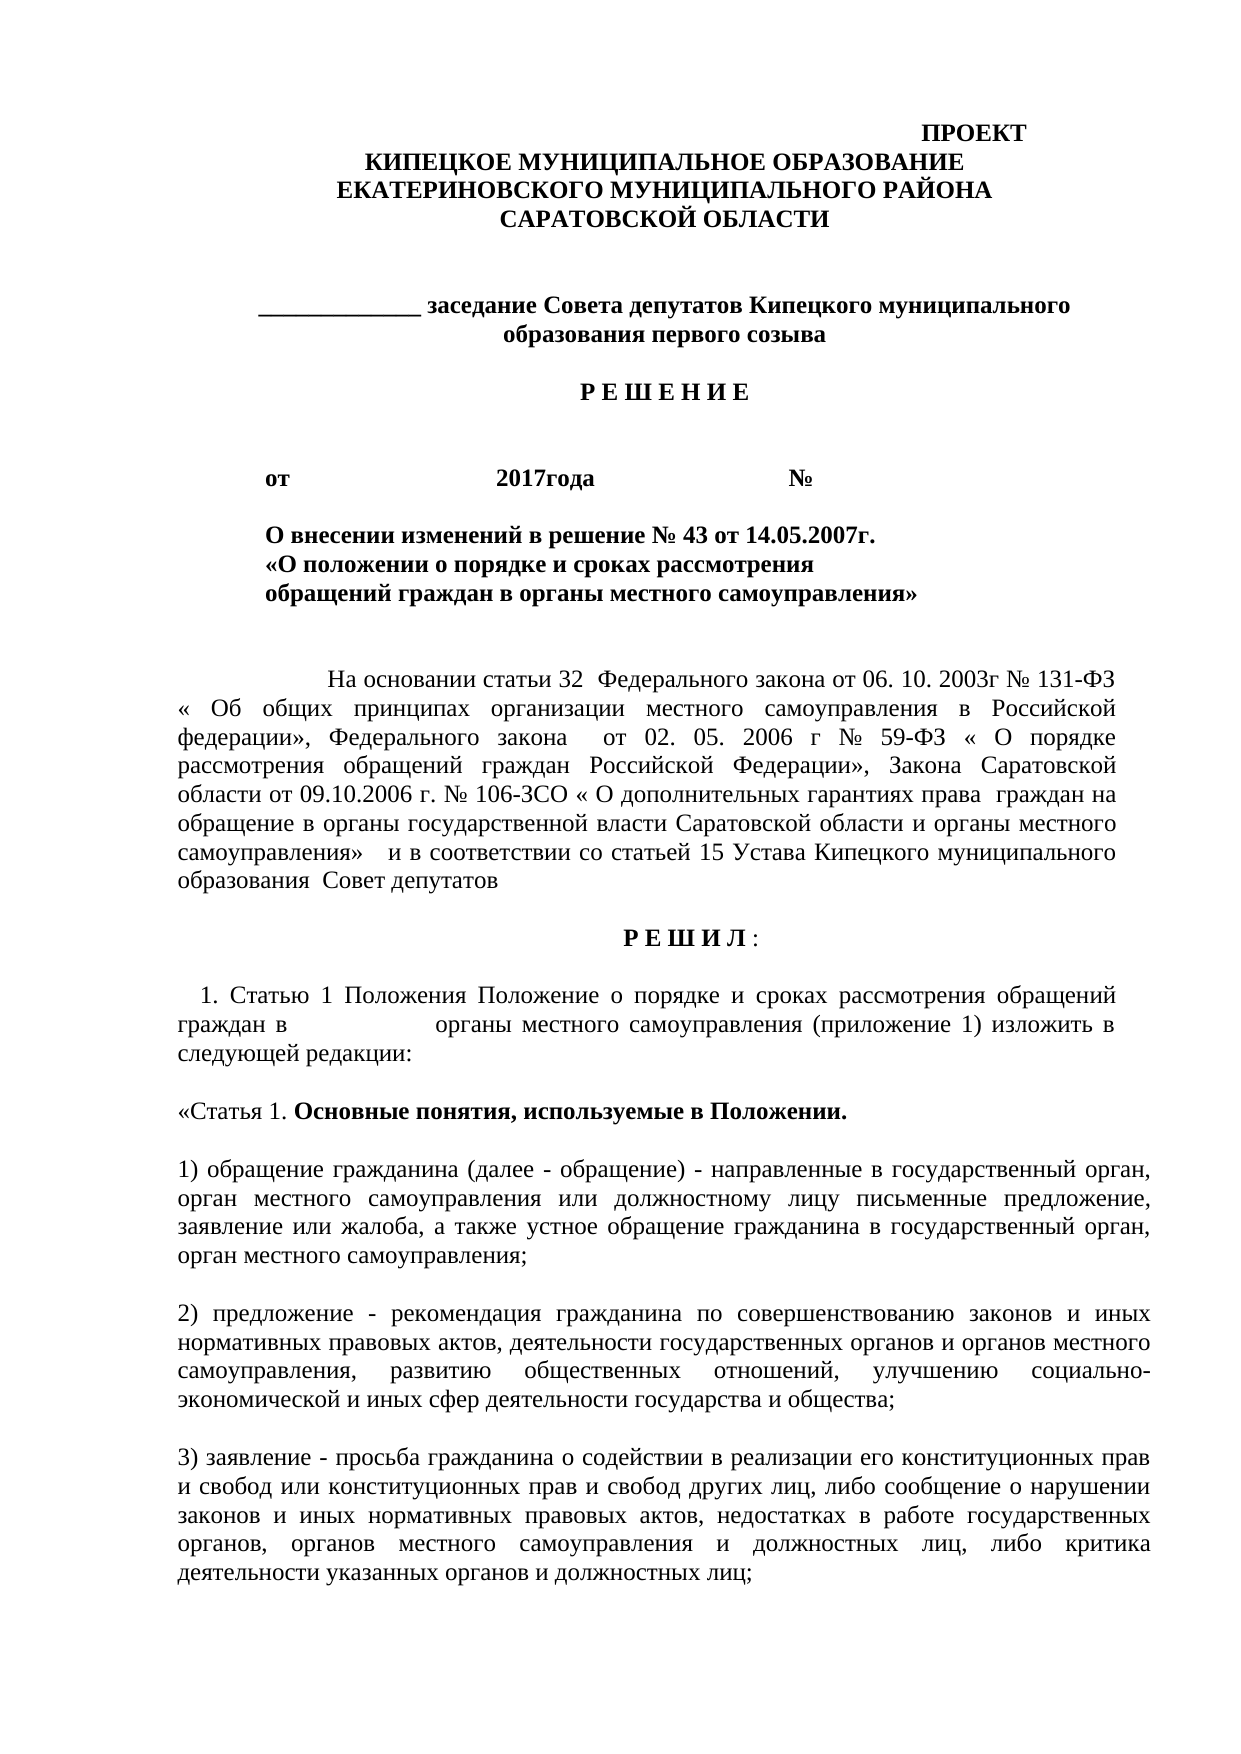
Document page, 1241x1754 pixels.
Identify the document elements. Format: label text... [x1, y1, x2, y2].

text САРАТОВСКОЙ ОБЛАСТИ [177, 204, 1152, 233]
text 1. Статью 1 Положения Положение о порядке и сроках рассмотрения обращений граждан в органы местного самоуправления (приложение 1) изложить в следующей редакции: [177, 981, 1117, 1067]
text «О положении о порядке и сроках рассмотрения [265, 549, 1117, 578]
text 2) предложение - рекомендация гражданина по совершенствованию законов и иных нормативных правовых актов, деятельности государственных органов и органов местного самоуправления, развитию общественных отношений, улучшению социально-экономической и иных сфер деятельности государства и общества; [177, 1298, 1152, 1413]
text обращений граждан в органы местного самоуправления» [265, 578, 1117, 607]
text КИПЕЦКОЕ МУНИЦИПАЛЬНОЕ ОБРАЗОВАНИЕ [177, 147, 1152, 176]
text Р Е Ш Е Н И Е [177, 377, 1152, 406]
text На основании статьи 32 Федерального закона от 06. 10. 2003г № 131-ФЗ « Об общих принципах организации местного самоуправления в Российской федерации», Федерального закона от 02. 05. 2006 г № 59-ФЗ « О порядке рассмотрения обращений граждан Российской Федерации», Закона Саратовской области от 09.10.2006 г. № 106-ЗСО « О дополнительных гарантиях права граждан на обращение в органы государственной власти Саратовской области и органы местного самоуправления» и в соответствии со статьей 15 Устава Кипецкого муниципального образования Совет депутатов [177, 664, 1117, 894]
text образования первого созыва [177, 319, 1152, 348]
text «Статья 1. Основные понятия, используемые в Положении. [177, 1096, 1152, 1125]
text _____________ заседание Совета депутатов Кипецкого муниципального [177, 291, 1152, 319]
text 3) заявление - просьба гражданина о содействии в реализации его конституционных прав и свобод или конституционных прав и свобод других лиц, либо сообщение о нарушении законов и иных нормативных правовых актов, недостатках в работе государственных органов, органов местного самоуправления и должностных лиц, либо критика деятельности указанных органов и должностных лиц; [177, 1442, 1152, 1586]
text Р Е Ш И Л : [265, 923, 1117, 952]
text от 2017года № [265, 463, 1117, 492]
text ПРОЕКТ [177, 118, 1152, 147]
text ЕКАТЕРИНОВСКОГО МУНИЦИПАЛЬНОГО РАЙОНА [177, 176, 1152, 204]
text 1) обращение гражданина (далее - обращение) - направленные в государственный орган, орган местного самоуправления или должностному лицу письменные предложение, заявление или жалоба, а также устное обращение гражданина в государственный орган, орган местного самоуправления; [177, 1154, 1152, 1269]
text О внесении изменений в решение № 43 от 14.05.2007г. [265, 521, 1117, 549]
